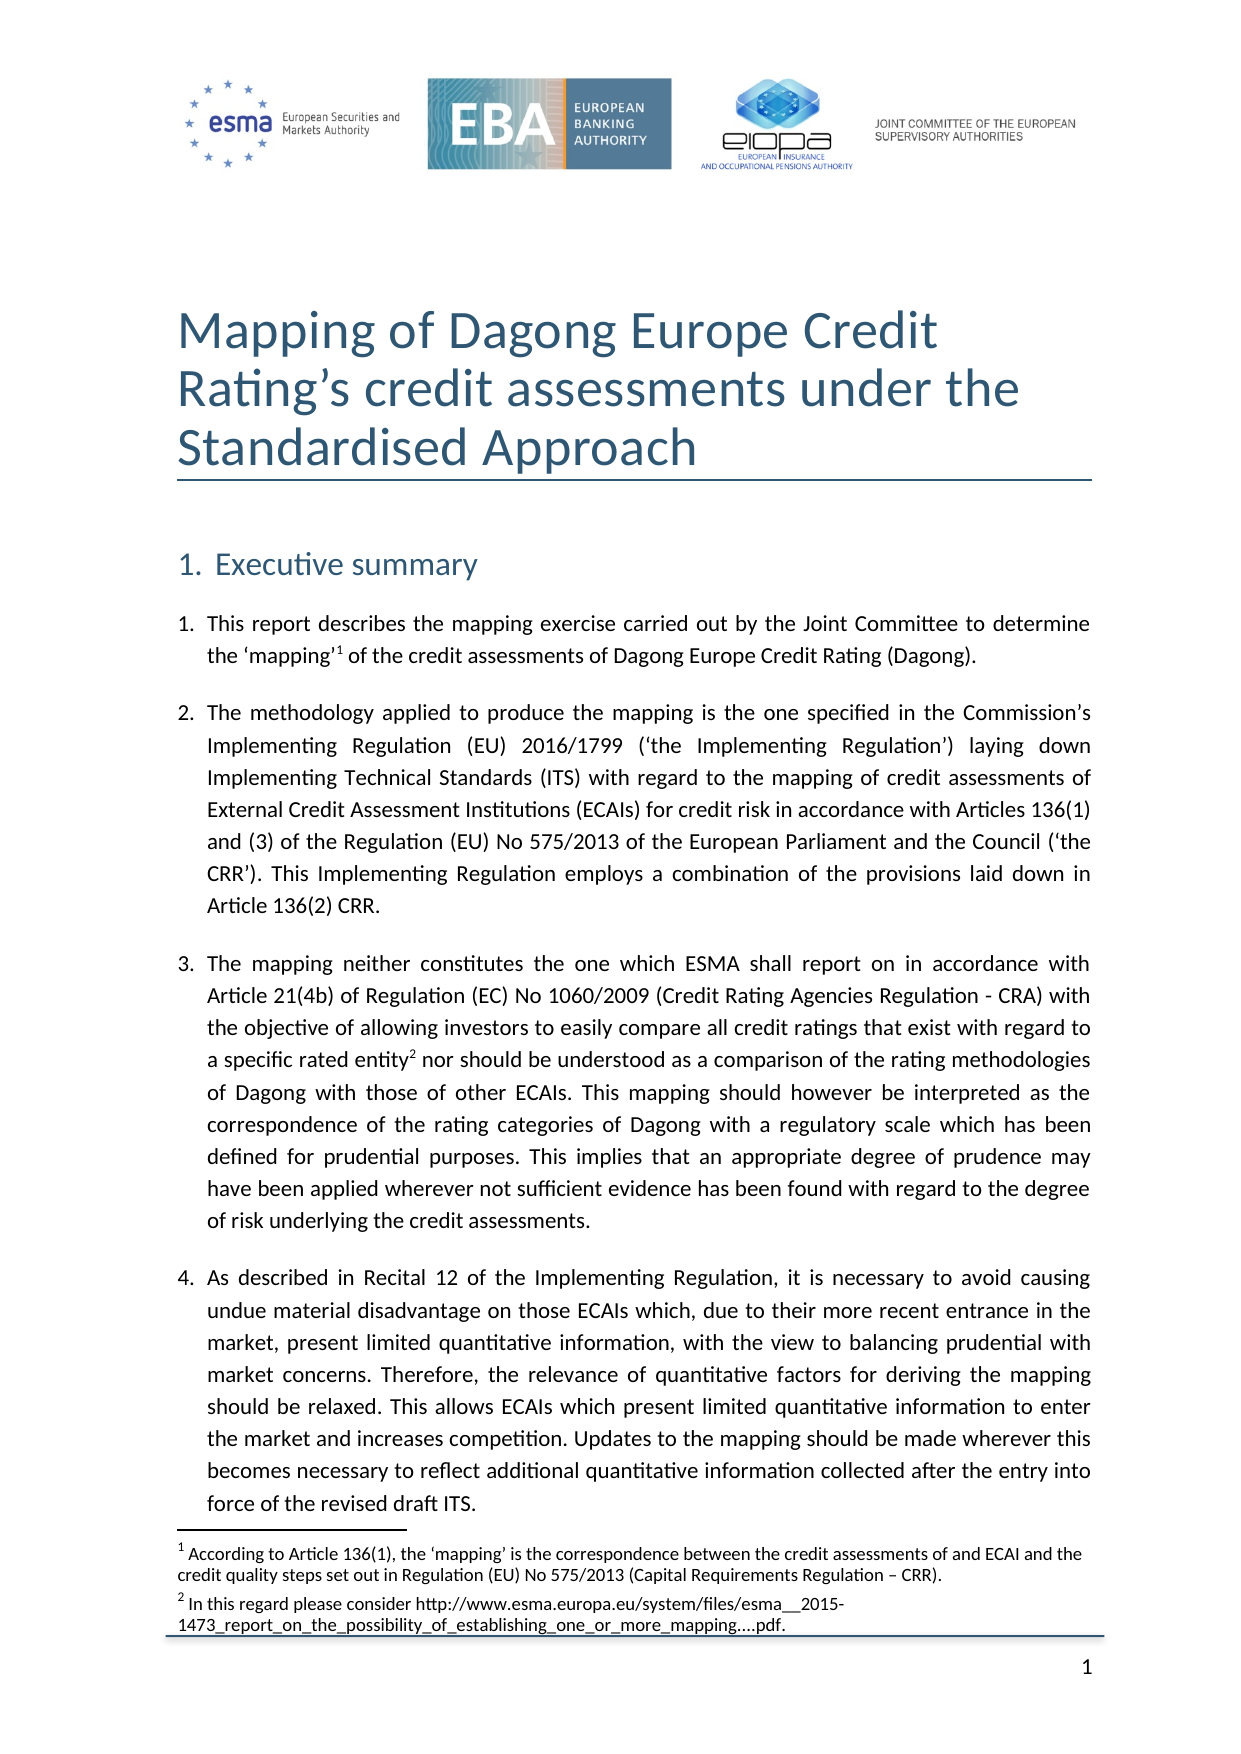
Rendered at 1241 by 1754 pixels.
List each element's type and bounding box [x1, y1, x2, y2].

picture [177, 73, 1088, 174]
